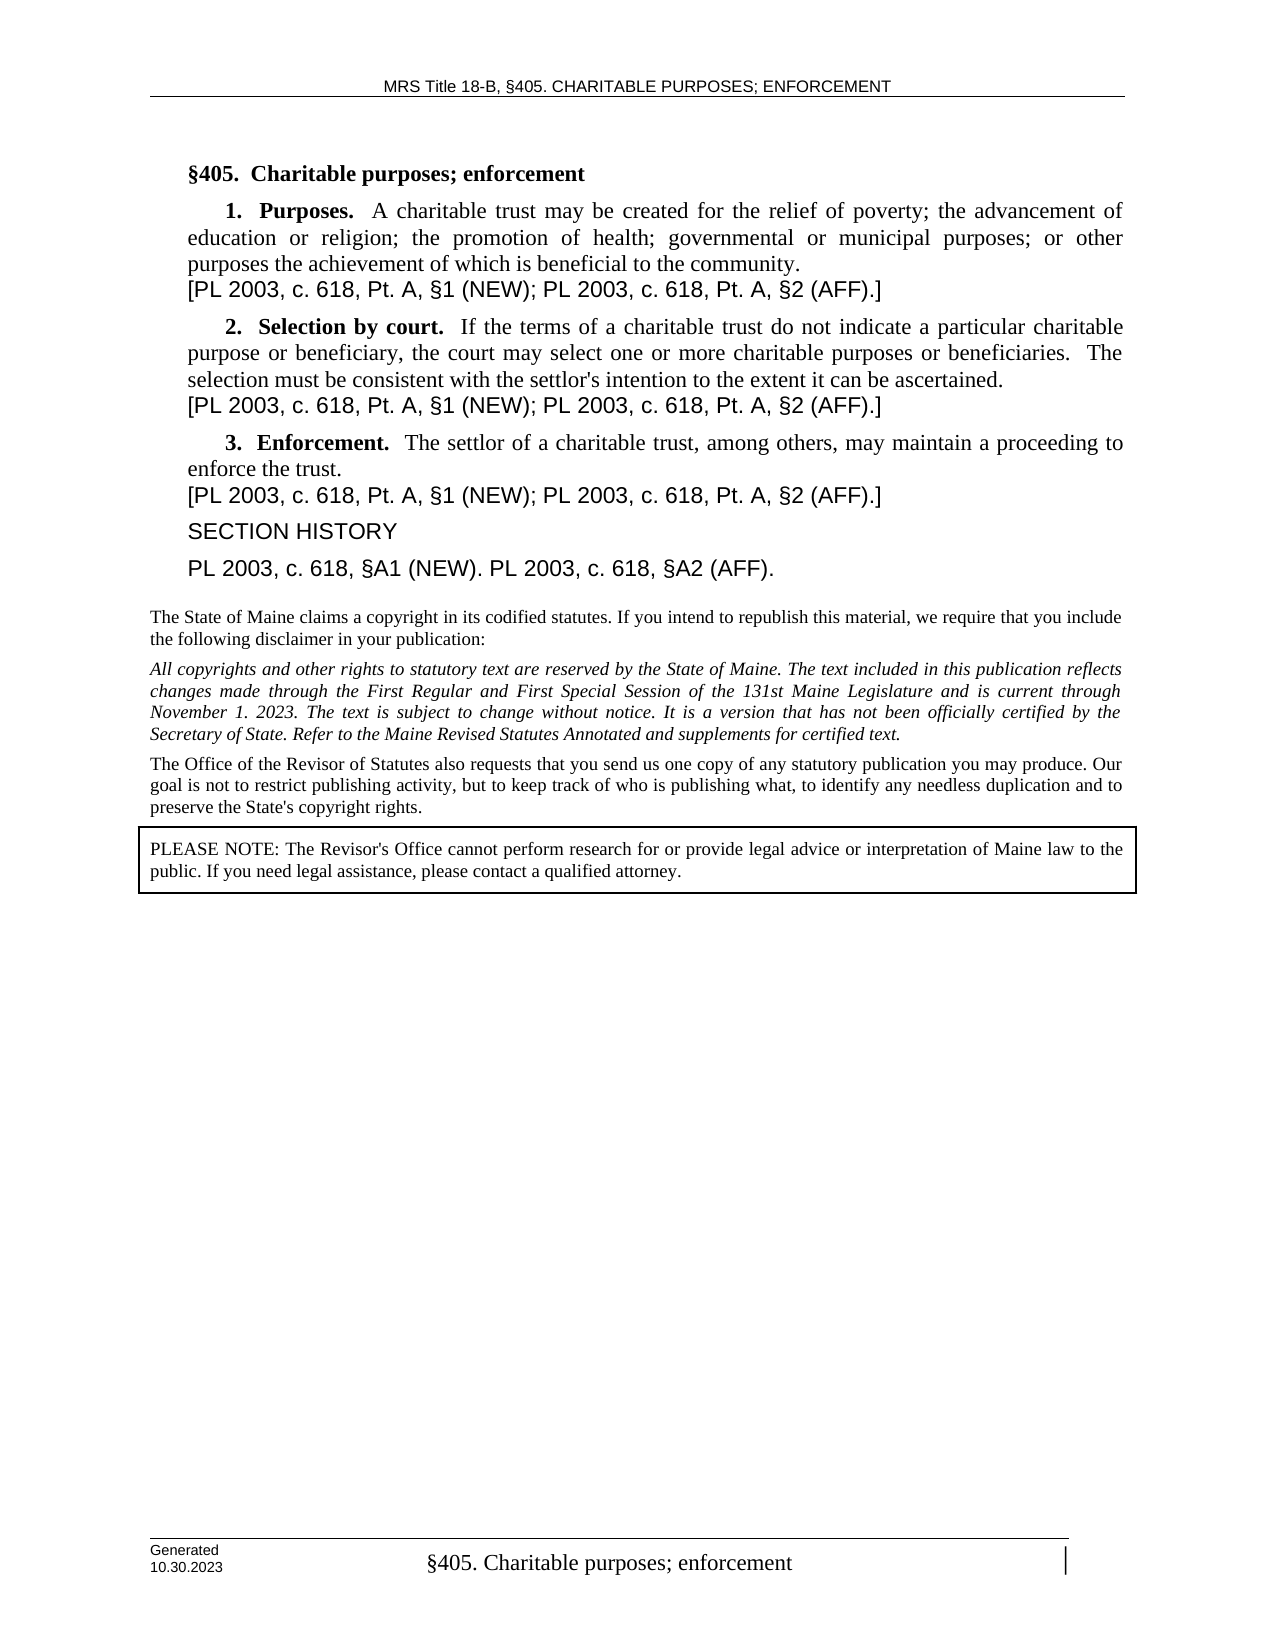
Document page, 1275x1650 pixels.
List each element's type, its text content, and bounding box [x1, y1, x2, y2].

text All copyrights and other rights to statutory text are reserved by the State of Maine. The text included in this publication reflects changes made through the First Regular and First Special Session of the 131st Maine Legislature and is current through November 1. 2023 . The text is subject to change without notice. It is a version that has not been officially certified by the Secretary of State. Refer to the Maine Revised Statutes Annotated and supplements for certified text. [150, 658, 1125, 744]
text The Office of the Revisor of Statutes also requests that you send us one copy of any statutory publication you may produce. Our goal is not to restrict publishing activity, but to keep track of who is publishing what, to identify any needless duplication and to preserve the State's copyright rights. [150, 752, 1125, 817]
text PLEASE NOTE: The Revisor's Office cannot perform research for or provide legal advice or interpretation of Maine law to the public. If you need legal assistance, please contact a qualified attorney. [140, 828, 1135, 892]
text [PL 2003, c. 618, Pt. A, §1 (NEW); PL 2003, c. 618, Pt. A, §2 (AFF).] [187, 482, 1125, 508]
text 2. Selection by court. If the terms of a charitable trust do not indicate a particular charitable purpose or beneficiary, the court may select one or more charitable purposes or beneficiaries. The selection must be consistent with the settlor's intention to the extent it can be ascertained. [187, 313, 1125, 392]
text §405. Charitable purposes; enforcement [187, 160, 1125, 187]
text [PL 2003, c. 618, Pt. A, §1 (NEW); PL 2003, c. 618, Pt. A, §2 (AFF).] [187, 276, 1125, 303]
text [PL 2003, c. 618, Pt. A, §1 (NEW); PL 2003, c. 618, Pt. A, §2 (AFF).] [187, 392, 1125, 418]
text 3. Enforcement. The settlor of a charitable trust, among others, may maintain a proceeding to enforce the trust. [187, 429, 1125, 482]
text The State of Maine claims a copyright in its codified statutes. If you intend to republish this material, we require that you include the following disclaimer in your publication: [150, 606, 1125, 649]
text PL 2003, c. 618, §A1 (NEW). PL 2003, c. 618, §A2 (AFF). [187, 555, 1125, 581]
text SECTION HISTORY [187, 518, 1125, 545]
text 1. Purposes. A charitable trust may be created for the relief of poverty; the advancement of education or religion; the promotion of health; governmental or municipal purposes; or other purposes the achievement of which is beneficial to the community. [187, 197, 1125, 276]
